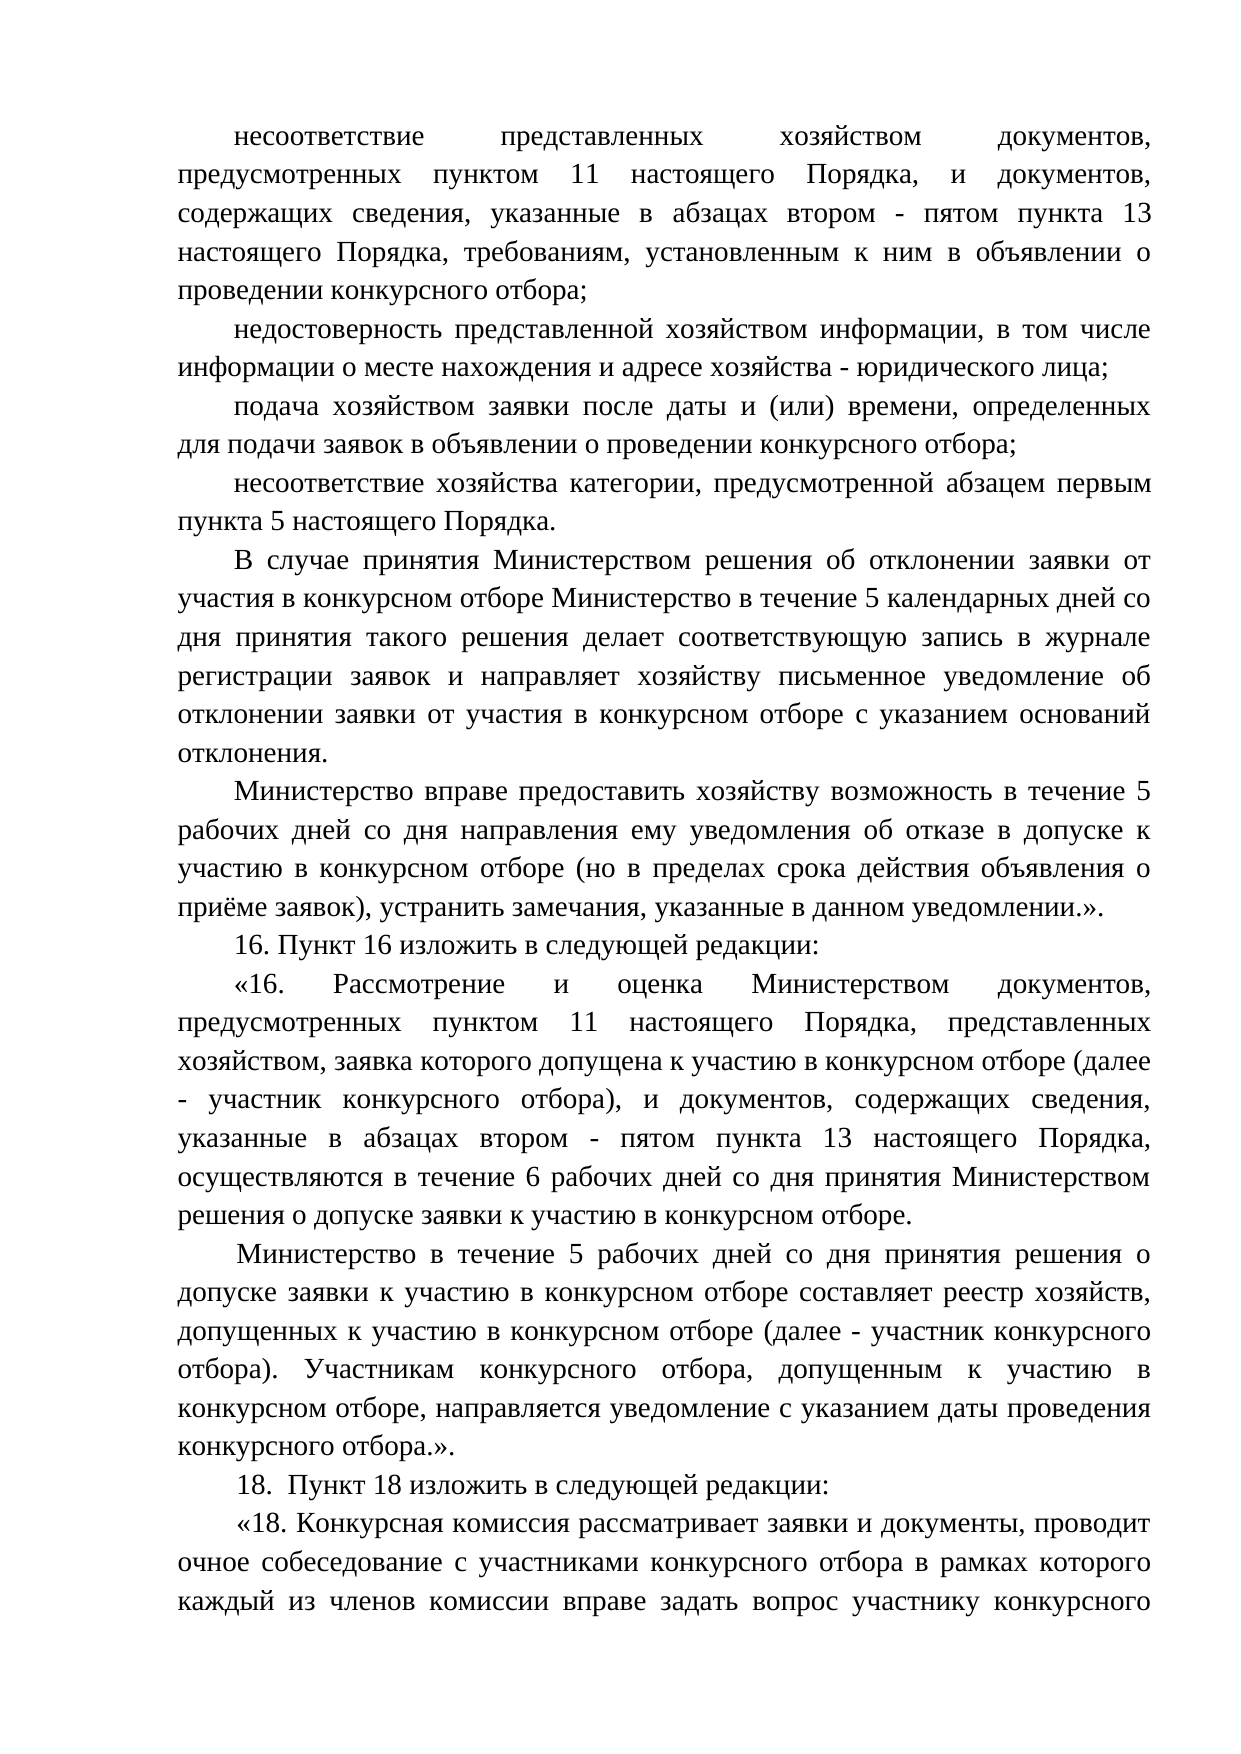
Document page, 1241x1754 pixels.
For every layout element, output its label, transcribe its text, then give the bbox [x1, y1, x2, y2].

text «16. Рассмотрение и оценка Министерством документов, предусмотренных пунктом 11 настоящего Порядка, представленных хозяйством, заявка которого допущена к участию в конкурсном отборе (далее - участник конкурсного отбора), и документов, содержащих сведения, указанные в абзацах втором - пятом пункта 13 настоящего Порядка, осуществляются в течение 6 рабочих дней со дня принятия Министерством решения о допуске заявки к участию в конкурсном отборе. [177, 966, 1152, 1231]
text 16. Пункт 16 изложить в следующей редакции: [177, 927, 1152, 961]
text несоответствие хозяйства категории, предусмотренной абзацем первым пункта 5 настоящего Порядка. [177, 465, 1152, 537]
text Министерство в течение 5 рабочих дней со дня принятия решения о допуске заявки к участию в конкурсном отборе составляет реестр хозяйств, допущенных к участию в конкурсном отборе (далее - участник конкурсного отбора). Участникам конкурсного отбора, допущенным к участию в конкурсном отборе, направляется уведомление с указанием даты проведения конкурсного отбора.». [177, 1236, 1152, 1462]
text Министерство вправе предоставить хозяйству возможность в течение 5 рабочих дней со дня направления ему уведомления об отказе в допуске к участию в конкурсном отборе (но в пределах срока действия объявления о приёме заявок), устранить замечания, указанные в данном уведомлении.». [177, 773, 1152, 922]
text недостоверность представленной хозяйством информации, в том числе информации о месте нахождения и адресе хозяйства - юридического лица; [177, 311, 1152, 383]
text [177, 1506, 1152, 1616]
text В случае принятия Министерством решения об отклонении заявки от участия в конкурсном отборе Министерство в течение 5 календарных дней со дня принятия такого решения делает соответствующую запись в журнале регистрации заявок и направляет хозяйству письменное уведомление об отклонении заявки от участия в конкурсном отборе с указанием оснований отклонения. [177, 542, 1152, 768]
text 18. Пункт 18 изложить в следующей редакции: [177, 1467, 1152, 1501]
text несоответствие представленных хозяйством документов, предусмотренных пунктом 11 настоящего Порядка, и документов, содержащих сведения, указанные в абзацах втором - пятом пункта 13 настоящего Порядка, требованиям, установленным к ним в объявлении о проведении конкурсного отбора; [177, 118, 1152, 306]
text подача хозяйством заявки после даты и (или) времени, определенных для подачи заявок в объявлении о проведении конкурсного отбора; [177, 388, 1152, 460]
